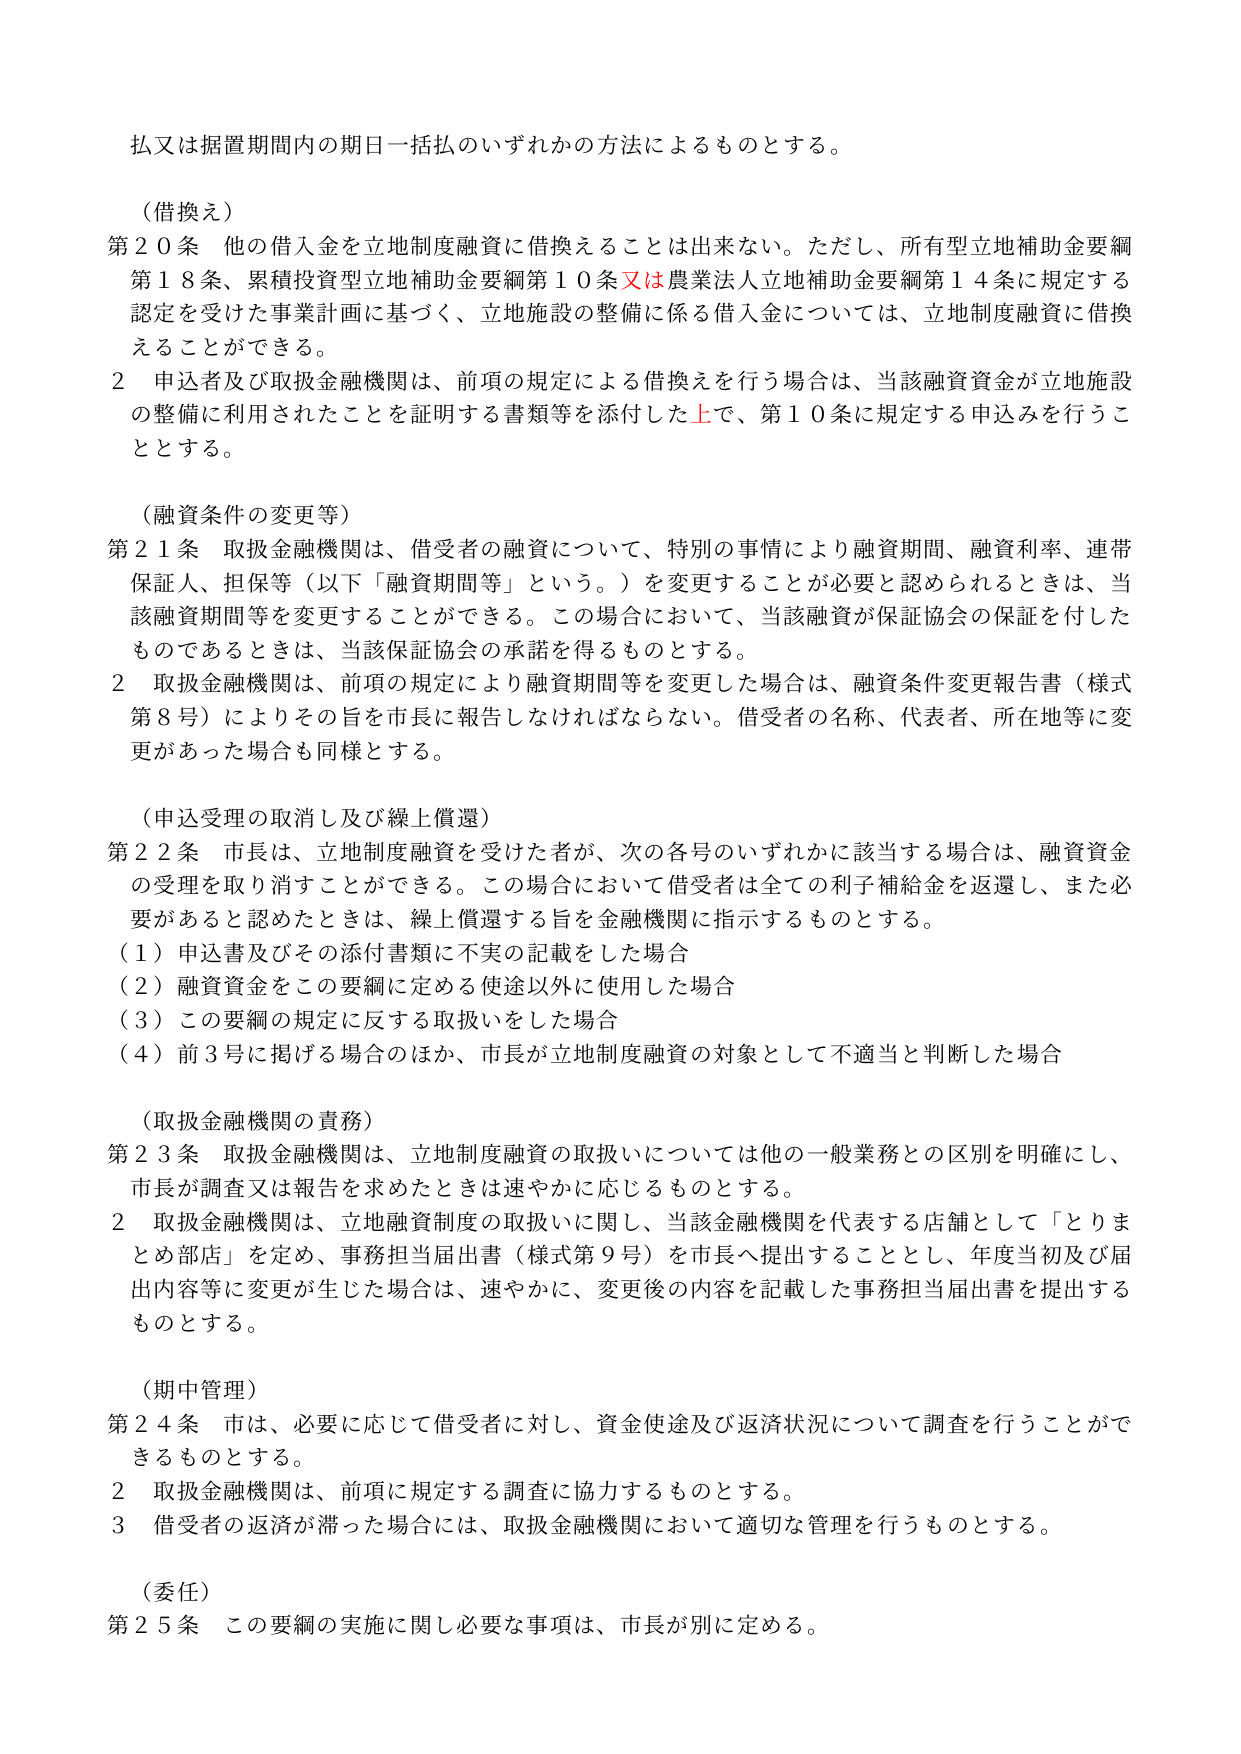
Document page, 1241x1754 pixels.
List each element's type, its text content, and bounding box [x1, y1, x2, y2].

text （融資条件の変更等） [107, 497, 1133, 531]
text ２ 取扱金融機関は、前項に規定する調査に協力するものとする。 [107, 1473, 1133, 1507]
text （４）前３号に掲げる場合のほか、市長が立地制度融資の対象として不適当と判断した場合 [107, 1036, 1133, 1069]
text （２）融資資金をこの要綱に定める使途以外に使用した場合 [107, 968, 1133, 1002]
text （３）この要綱の規定に反する取扱いをした場合 [107, 1002, 1133, 1036]
text （期中管理） [107, 1372, 1133, 1406]
text ３ 借受者の返済が滞った場合には、取扱金融機関において適切な管理を行うものとする。 [107, 1507, 1133, 1540]
text （借換え） [107, 194, 1133, 228]
text 第２２条 市長は、立地制度融資を受けた者が、次の各号のいずれかに該当する場合は、融資資金の受理を取り消すことができる。この場合において借受者は全ての利子補給金を返還し、また必要があると認めたときは、繰上償還する旨を金融機関に指示するものとする。 [107, 834, 1133, 935]
text 第２４条 市は、必要に応じて借受者に対し、資金使途及び返済状況について調査を行うことができるものとする。 [107, 1406, 1133, 1473]
text ２ 取扱金融機関は、立地融資制度の取扱いに関し、当該金融機関を代表する店舗として「とりまとめ部店」を定め、事務担当届出書（様式第９号）を市長へ提出することとし、年度当初及び届出内容等に変更が生じた場合は、速やかに、変更後の内容を記載した事務担当届出書を提出するものとする。 [107, 1204, 1133, 1338]
text ２ 申込者及び取扱金融機関は、前項の規定による借換えを行う場合は、当該融資資金が立地施設の整備に利用されたことを証明する書類等を添付した上で、第１０条に規定する申込みを行うこととする。 [107, 363, 1133, 464]
text （委任） [107, 1574, 1133, 1608]
text ２ 取扱金融機関は、前項の規定により融資期間等を変更した場合は、融資条件変更報告書（様式第８号）によりその旨を市長に報告しなければならない。借受者の名称、代表者、所在地等に変更があった場合も同様とする。 [107, 666, 1133, 767]
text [107, 127, 1133, 161]
text （申込受理の取消し及び繰上償還） [107, 800, 1133, 834]
text （１）申込書及びその添付書類に不実の記載をした場合 [107, 935, 1133, 968]
text 第２５条 この要綱の実施に関し必要な事項は、市長が別に定める。 [107, 1608, 1133, 1641]
text 第２０条 他の借入金を立地制度融資に借換えることは出来ない。ただし、所有型立地補助金要綱第１８条、累積投資型立地補助金要綱第１０条又は農業法人立地補助金要綱第１４条に規定する認定を受けた事業計画に基づく、立地施設の整備に係る借入金については、立地制度融資に借換えることができる。 [107, 228, 1133, 363]
text （取扱金融機関の責務） [107, 1103, 1133, 1137]
text 第２３条 取扱金融機関は、立地制度融資の取扱いについては他の一般業務との区別を明確にし、市長が調査又は報告を求めたときは速やかに応じるものとする。 [107, 1137, 1133, 1204]
text 第２１条 取扱金融機関は、借受者の融資について、特別の事情により融資期間、融資利率、連帯保証人、担保等（以下「融資期間等」という。）を変更することが必要と認められるときは、当該融資期間等を変更することができる。この場合において、当該融資が保証協会の保証を付したものであるときは、当該保証協会の承諾を得るものとする。 [107, 531, 1133, 666]
